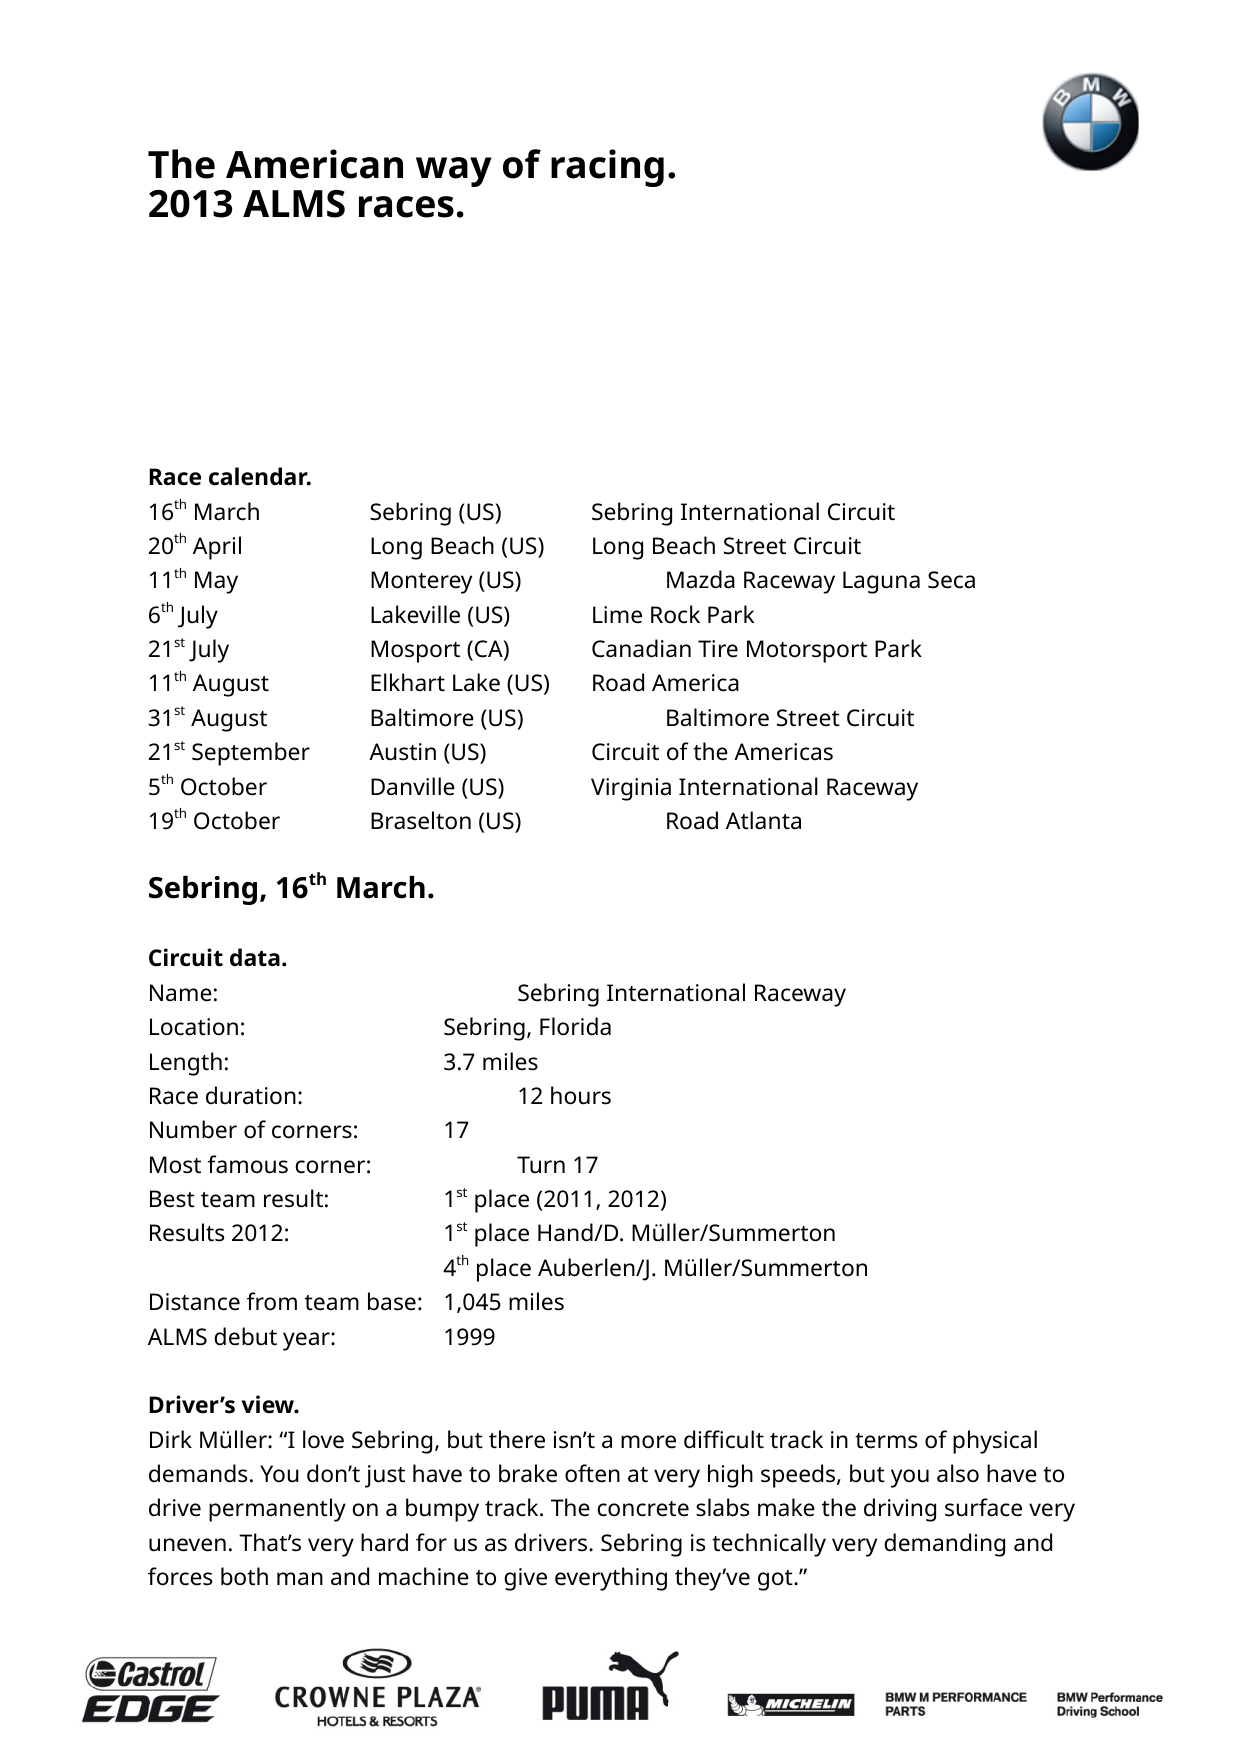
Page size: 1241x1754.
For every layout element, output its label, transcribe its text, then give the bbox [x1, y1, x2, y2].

text Number of corners: 17 [148, 1111, 1093, 1146]
text 21st September Austin (US) Circuit of the Americas [148, 733, 1093, 767]
text The American way of racing. 2013 ALMS races. [148, 148, 1093, 225]
text 5th October Danville (US) Virginia International Raceway [148, 767, 1093, 802]
text 16th March Sebring (US) Sebring International Circuit [148, 492, 1093, 527]
text Location: Sebring, Florida [148, 1008, 1093, 1042]
text 4th place Auberlen/J. Müller/Summerton [148, 1249, 1093, 1283]
text Name: Sebring International Raceway [148, 974, 1093, 1008]
text 19th October Braselton (US) Road Atlanta [148, 802, 1093, 836]
text Length: 3.7 miles [148, 1042, 1093, 1077]
text Circuit data. [148, 939, 1093, 974]
text ALMS debut year: 1999 [148, 1317, 1093, 1352]
text Sebring, 16th March. [148, 871, 1093, 905]
picture [52, 1625, 1188, 1749]
text 21st July Mosport (CA) Canadian Tire Motorsport Park [148, 630, 1093, 664]
text Distance from team base: 1,045 miles [148, 1283, 1093, 1317]
text 31st August Baltimore (US) Baltimore Street Circuit [148, 699, 1093, 733]
text 6th July Lakeville (US) Lime Rock Park [148, 596, 1093, 630]
text Dirk Müller: “I love Sebring, but there isn’t a more difficult track in terms of physical demands. You don’t just have to brake often at very high speeds, but you also have to drive permanently on a bumpy track. The concrete slabs make the driving surface very uneven. That’s very hard for us as drivers. Sebring is technically very demanding and forces both man and machine to give everything they’ve got.” [148, 1421, 1093, 1592]
text Most famous corner: Turn 17 [148, 1146, 1093, 1180]
text 20th April Long Beach (US) Long Beach Street Circuit [148, 527, 1093, 561]
text Results 2012: 1st place Hand/D. Müller/Summerton [148, 1214, 1093, 1249]
text 11th August Elkhart Lake (US) Road America [148, 664, 1093, 699]
text Race calendar. [148, 458, 1093, 492]
text 11th May Monterey (US) Mazda Raceway Laguna Seca [148, 561, 1093, 596]
text Race duration: 12 hours [148, 1077, 1093, 1111]
text Driver’s view. [148, 1386, 1093, 1421]
text Best team result: 1st place (2011, 2012) [148, 1180, 1093, 1214]
picture [1041, 72, 1138, 169]
